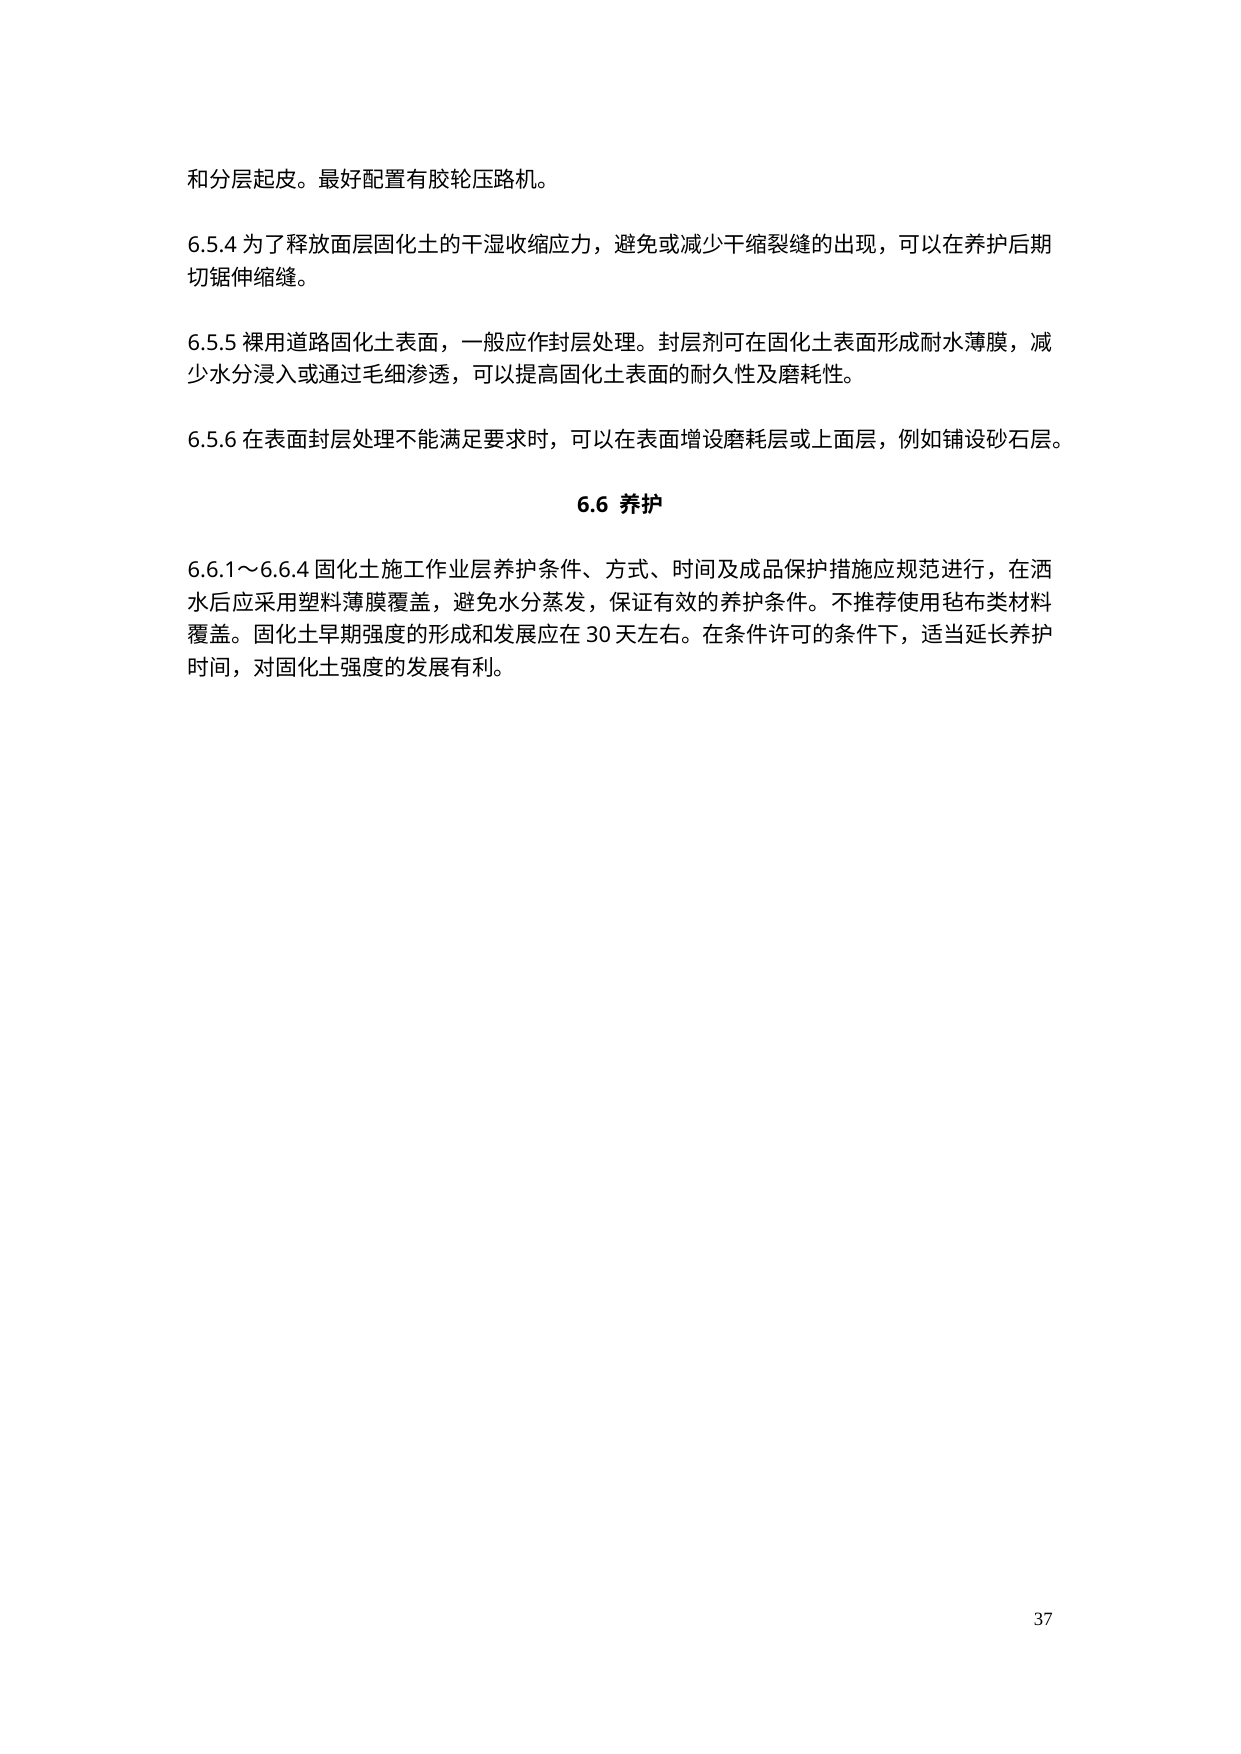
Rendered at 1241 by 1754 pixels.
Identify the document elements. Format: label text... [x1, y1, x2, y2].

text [187, 162, 1053, 194]
text 6.5.4 为了释放面层固化土的干湿收缩应力，避免或减少干缩裂缝的出现，可以在养护后期切锯伸缩缝。 [187, 227, 1053, 292]
text 6.6.1～6.6.4固化土施工作业层养护条件、方式、时间及成品保护措施应规范进行，在洒水后应采用塑料薄膜覆盖，避免水分蒸发，保证有效的养护条件。不推荐使用毡布类材料覆盖。固化土早期强度的形成和发展应在30天左右。在条件许可的条件下，适当延长养护时间，对固化土强度的发展有利。 [187, 552, 1053, 682]
text 6.5.6 在表面封层处理不能满足要求时，可以在表面增设磨耗层或上面层，例如铺设砂石层。 [187, 422, 1053, 454]
text 6.6 养护 [187, 487, 1053, 519]
text 6.5.5 裸用道路固化土表面，一般应作封层处理。封层剂可在固化土表面形成耐水薄膜，减少水分浸入或通过毛细渗透，可以提高固化土表面的耐久性及磨耗性。 [187, 324, 1053, 389]
